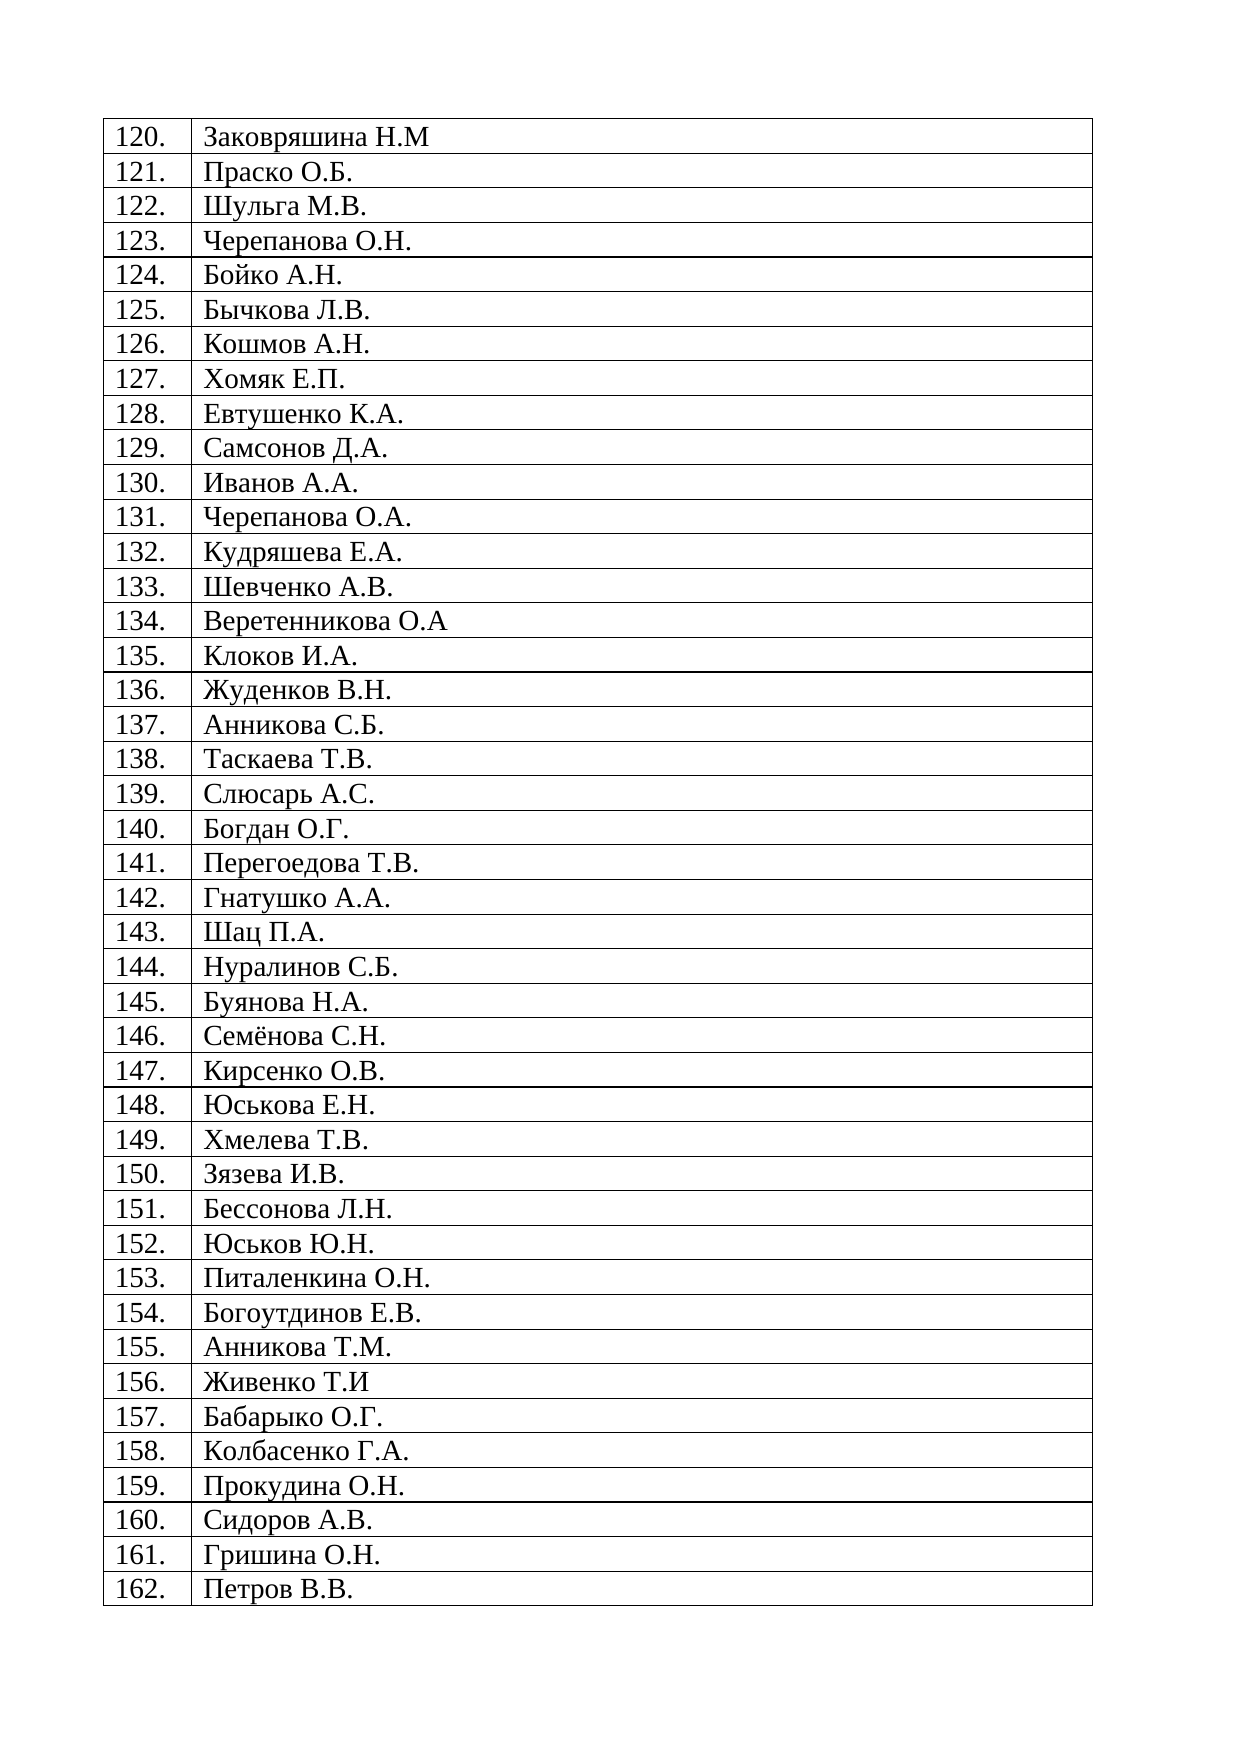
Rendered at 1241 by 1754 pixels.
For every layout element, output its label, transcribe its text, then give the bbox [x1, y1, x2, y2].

table_cell [104, 465, 191, 498]
table_cell Хомяк Е.П. [192, 361, 1092, 395]
table_cell Веретенникова О.А [192, 603, 1092, 637]
table_cell [104, 361, 191, 395]
table_cell [104, 1399, 191, 1432]
table_cell [104, 915, 191, 948]
table_cell [104, 1330, 191, 1363]
table_cell Юськова Е.Н. [192, 1088, 1092, 1121]
table_cell [104, 1191, 191, 1225]
table_cell Бычкова Л.В. [192, 292, 1092, 326]
table_cell Богоутдинов Е.В. [192, 1295, 1092, 1328]
table_cell [104, 673, 191, 706]
table_cell [104, 638, 191, 671]
table_cell [104, 1018, 191, 1052]
table_cell Шевченко А.В. [192, 569, 1092, 602]
table_cell Слюсарь А.С. [192, 776, 1092, 810]
table_cell Богдан О.Г. [192, 811, 1092, 844]
table_cell Бессонова Л.Н. [192, 1191, 1092, 1225]
table_cell Бойко А.Н. [192, 258, 1092, 291]
table_cell [104, 1088, 191, 1121]
table_cell Сидоров А.В. [192, 1503, 1092, 1536]
table_cell Таскаева Т.В. [192, 742, 1092, 775]
table_cell [104, 707, 191, 741]
table_cell Шац П.А. [192, 915, 1092, 948]
table_cell [104, 1537, 191, 1571]
table_cell Анникова С.Б. [192, 707, 1092, 741]
table_cell Бабарыко О.Г. [192, 1399, 1092, 1432]
table_cell Семёнова С.Н. [192, 1018, 1092, 1052]
table_cell [104, 534, 191, 568]
table_cell [104, 292, 191, 326]
table_cell Нуралинов С.Б. [192, 949, 1092, 983]
table_cell Заковряшина Н.М [192, 119, 1092, 153]
table_cell Евтушенко К.А. [192, 396, 1092, 429]
table_cell Питаленкина О.Н. [192, 1260, 1092, 1294]
table_cell [104, 1122, 191, 1156]
table_cell [104, 1433, 191, 1467]
table_cell [104, 1053, 191, 1086]
table_cell Кудряшева Е.А. [192, 534, 1092, 568]
table_cell [104, 949, 191, 983]
table_cell [104, 154, 191, 187]
table_cell [104, 396, 191, 429]
table_cell Жуденков В.Н. [192, 673, 1092, 706]
table_cell [104, 1157, 191, 1190]
table_cell Кошмов А.Н. [192, 327, 1092, 360]
table_cell [104, 984, 191, 1017]
table_cell [104, 845, 191, 879]
table_cell [104, 603, 191, 637]
table_cell [104, 742, 191, 775]
table_cell Шульга М.В. [192, 188, 1092, 222]
table_cell [104, 811, 191, 844]
table_cell [104, 1260, 191, 1294]
table_cell [104, 500, 191, 533]
table_cell [104, 880, 191, 913]
table_cell Прокудина О.Н. [192, 1468, 1092, 1501]
table_cell [104, 1364, 191, 1398]
table_cell [104, 776, 191, 810]
table_cell [104, 1503, 191, 1536]
table_cell [104, 1572, 191, 1605]
table_cell [104, 223, 191, 256]
table_cell Живенко Т.И [192, 1364, 1092, 1398]
table_cell Хмелева Т.В. [192, 1122, 1092, 1156]
table_cell [104, 119, 191, 153]
table_cell Перегоедова Т.В. [192, 845, 1092, 879]
table_cell [104, 430, 191, 464]
table_cell [104, 1468, 191, 1501]
table_cell Буянова Н.А. [192, 984, 1092, 1017]
table_cell Анникова Т.М. [192, 1330, 1092, 1363]
table_cell Клоков И.А. [192, 638, 1092, 671]
table_cell Самсонов Д.А. [192, 430, 1092, 464]
table_cell [104, 188, 191, 222]
table_cell [104, 258, 191, 291]
table_cell [104, 1295, 191, 1328]
table_cell Гришина О.Н. [192, 1537, 1092, 1571]
table_cell Юськов Ю.Н. [192, 1226, 1092, 1259]
table_cell Гнатушко А.А. [192, 880, 1092, 913]
table_cell [104, 327, 191, 360]
table_cell Черепанова О.А. [192, 500, 1092, 533]
table_cell [104, 1226, 191, 1259]
table_cell Зязева И.В. [192, 1157, 1092, 1190]
table_cell Иванов А.А. [192, 465, 1092, 498]
table_cell Колбасенко Г.А. [192, 1433, 1092, 1467]
table_cell Кирсенко О.В. [192, 1053, 1092, 1086]
table_cell Черепанова О.Н. [192, 223, 1092, 256]
table_cell [104, 569, 191, 602]
table_cell Праско О.Б. [192, 154, 1092, 187]
table_cell Петров В.В. [192, 1572, 1092, 1605]
